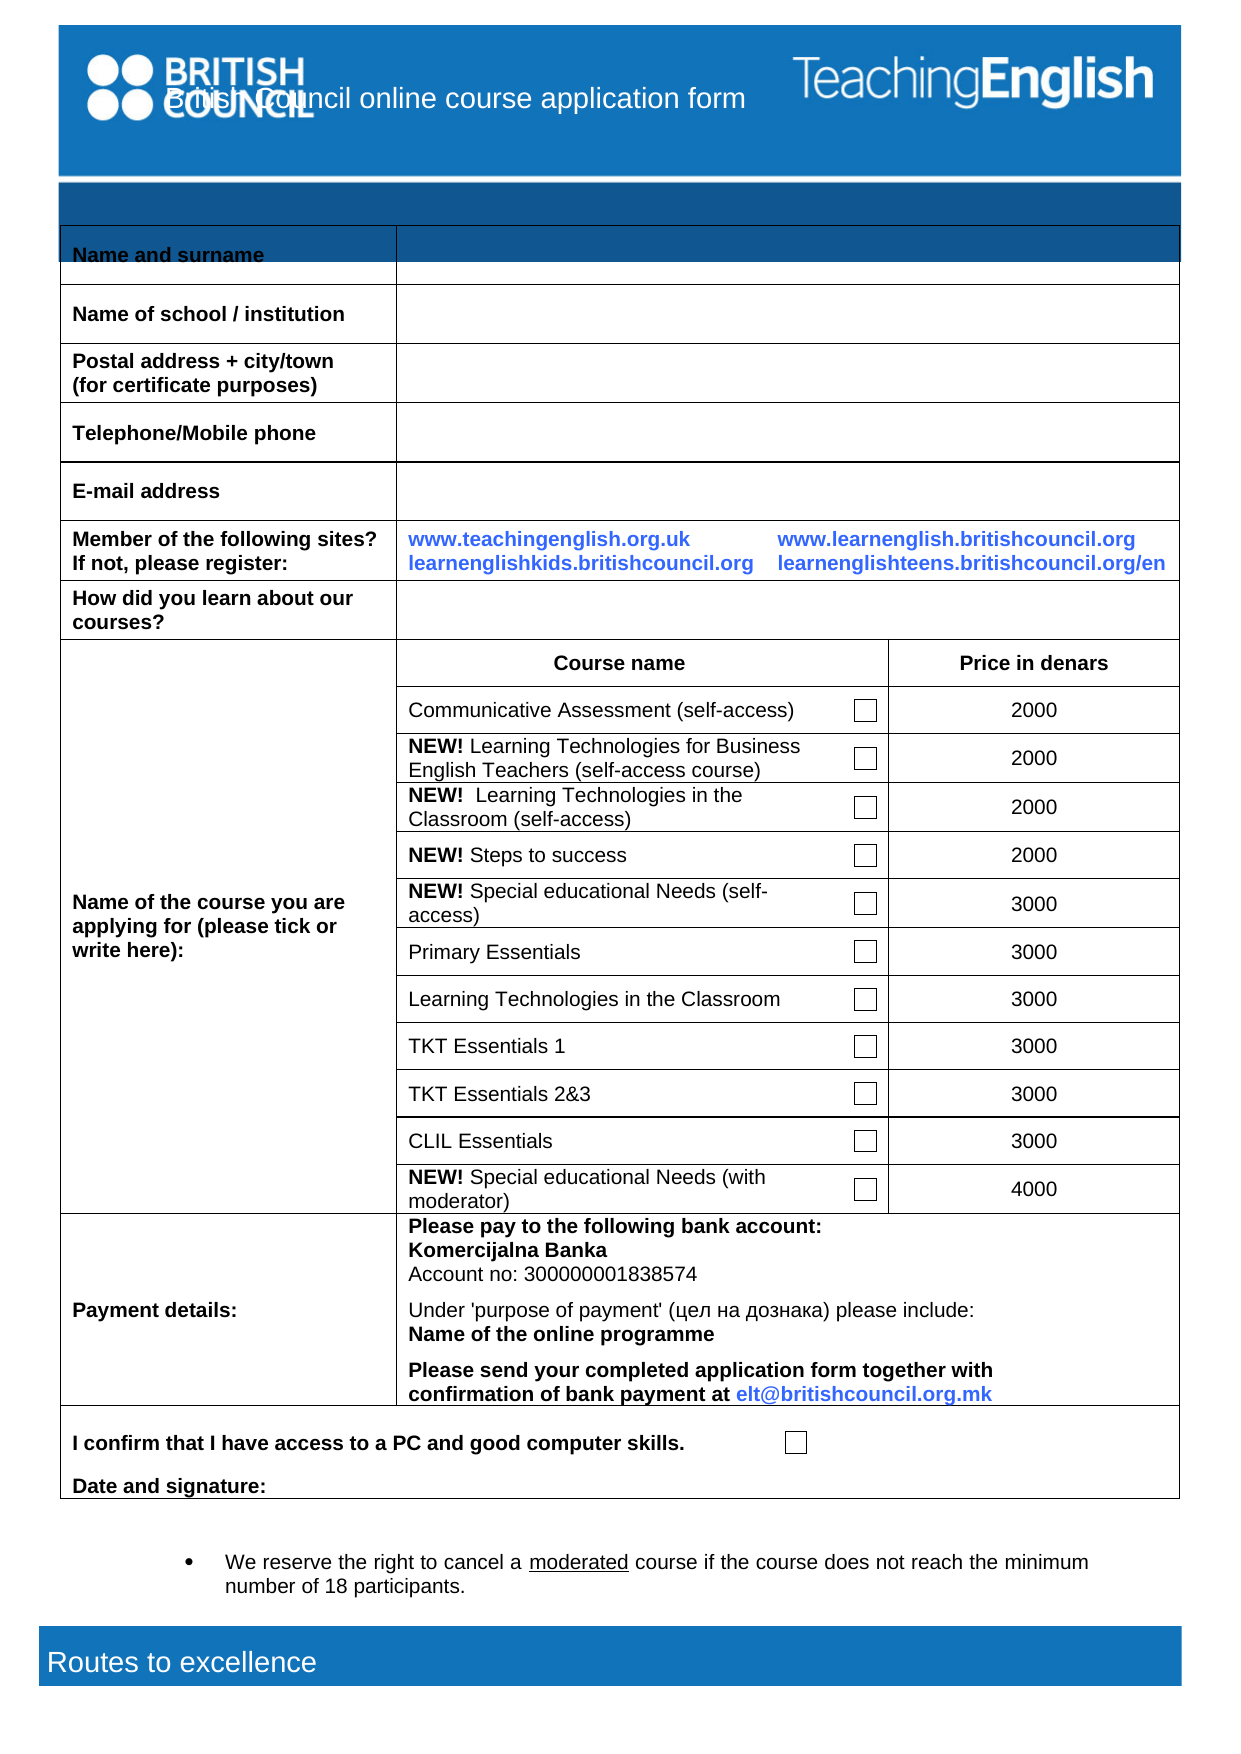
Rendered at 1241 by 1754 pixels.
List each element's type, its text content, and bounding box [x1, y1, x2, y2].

table_cell Postal address + city/town (for certificate purposes) [61, 344, 396, 402]
table_cell Name of the course you are applying for (please tick or write here): [61, 640, 396, 1213]
table_cell [842, 640, 888, 686]
table_cell Payment details: [61, 1214, 396, 1405]
table_cell [397, 403, 1179, 461]
table_cell [842, 1165, 888, 1213]
table_cell 2000 [889, 832, 1179, 878]
picture [58, 25, 1182, 262]
table_cell Communicative Assessment (self-access) [397, 687, 842, 733]
table_cell 2000 [889, 687, 1179, 733]
table_cell [842, 783, 888, 831]
table_cell 3000 [889, 879, 1179, 927]
picture [39, 1626, 1182, 1686]
table_cell 2000 [889, 783, 1179, 831]
table_cell Please pay to the following bank account: Komercijalna Banka Account no: 300000001838574 Under 'purpose of payment' (цел на дознака) please include: Name of the online programme Please send your completed application form together with confirmation of bank payment at elt@britishcouncil.org.mk [397, 1214, 1179, 1405]
table_cell TKT Essentials 1 [397, 1023, 842, 1069]
table_cell 2000 [889, 734, 1179, 782]
table_cell Price in denars [889, 640, 1179, 686]
table_cell Learning Technologies in the Classroom [397, 976, 842, 1022]
table_cell NEW! Learning Technologies in the Classroom (self-access) [397, 783, 842, 831]
table_cell NEW! Special educational Needs (with moderator) [397, 1165, 842, 1213]
table_cell TKT Essentials 2&3 [397, 1070, 842, 1116]
table_cell [397, 581, 1179, 638]
table_cell [842, 976, 888, 1022]
table_cell [842, 832, 888, 878]
table_cell NEW! Learning Technologies for Business English Teachers (self-access course) [397, 734, 842, 782]
table_cell Telephone/Mobile phone [61, 403, 396, 461]
table_cell 3000 [889, 976, 1179, 1022]
table_cell How did you learn about our courses? [61, 581, 396, 638]
table_cell [397, 285, 1179, 343]
table_cell 3000 [889, 1070, 1179, 1116]
table_cell www.teachingenglish.org.uk www.learnenglish.britishcouncil.org learnenglishkids.britishcouncil.org learnenglishteens.britishcouncil.org/en [397, 521, 1179, 579]
table_cell I confirm that I have access to a PC and good computer skills. Date and signature: [61, 1406, 1179, 1497]
table_cell Course name [397, 640, 842, 686]
table_cell NEW! Special educational Needs (self-access) [397, 879, 842, 927]
table_cell Member of the following sites? If not, please register: [61, 521, 396, 579]
table_cell CLIL Essentials [397, 1118, 842, 1164]
table_cell [842, 1070, 888, 1116]
table_cell E-mail address [61, 463, 396, 520]
table_cell Name of school / institution [61, 285, 396, 343]
table_cell [842, 1023, 888, 1069]
table_cell [842, 928, 888, 974]
table_cell 3000 [889, 1023, 1179, 1069]
table_cell [842, 734, 888, 782]
table_cell [842, 1118, 888, 1164]
list We reserve the right to cancel a moderated course if the course does not reach the minimum number of 18 participants. [185, 1549, 1090, 1598]
table_cell 3000 [889, 1118, 1179, 1164]
table_cell Primary Essentials [397, 928, 842, 974]
table_header Name and surname [61, 226, 396, 284]
table_cell [842, 687, 888, 733]
table_header [397, 226, 1179, 284]
table_cell [397, 344, 1179, 402]
table_cell [842, 879, 888, 927]
table_cell 4000 [889, 1165, 1179, 1213]
table_cell NEW! Steps to success [397, 832, 842, 878]
table_cell 3000 [889, 928, 1179, 974]
table_cell [397, 463, 1179, 520]
